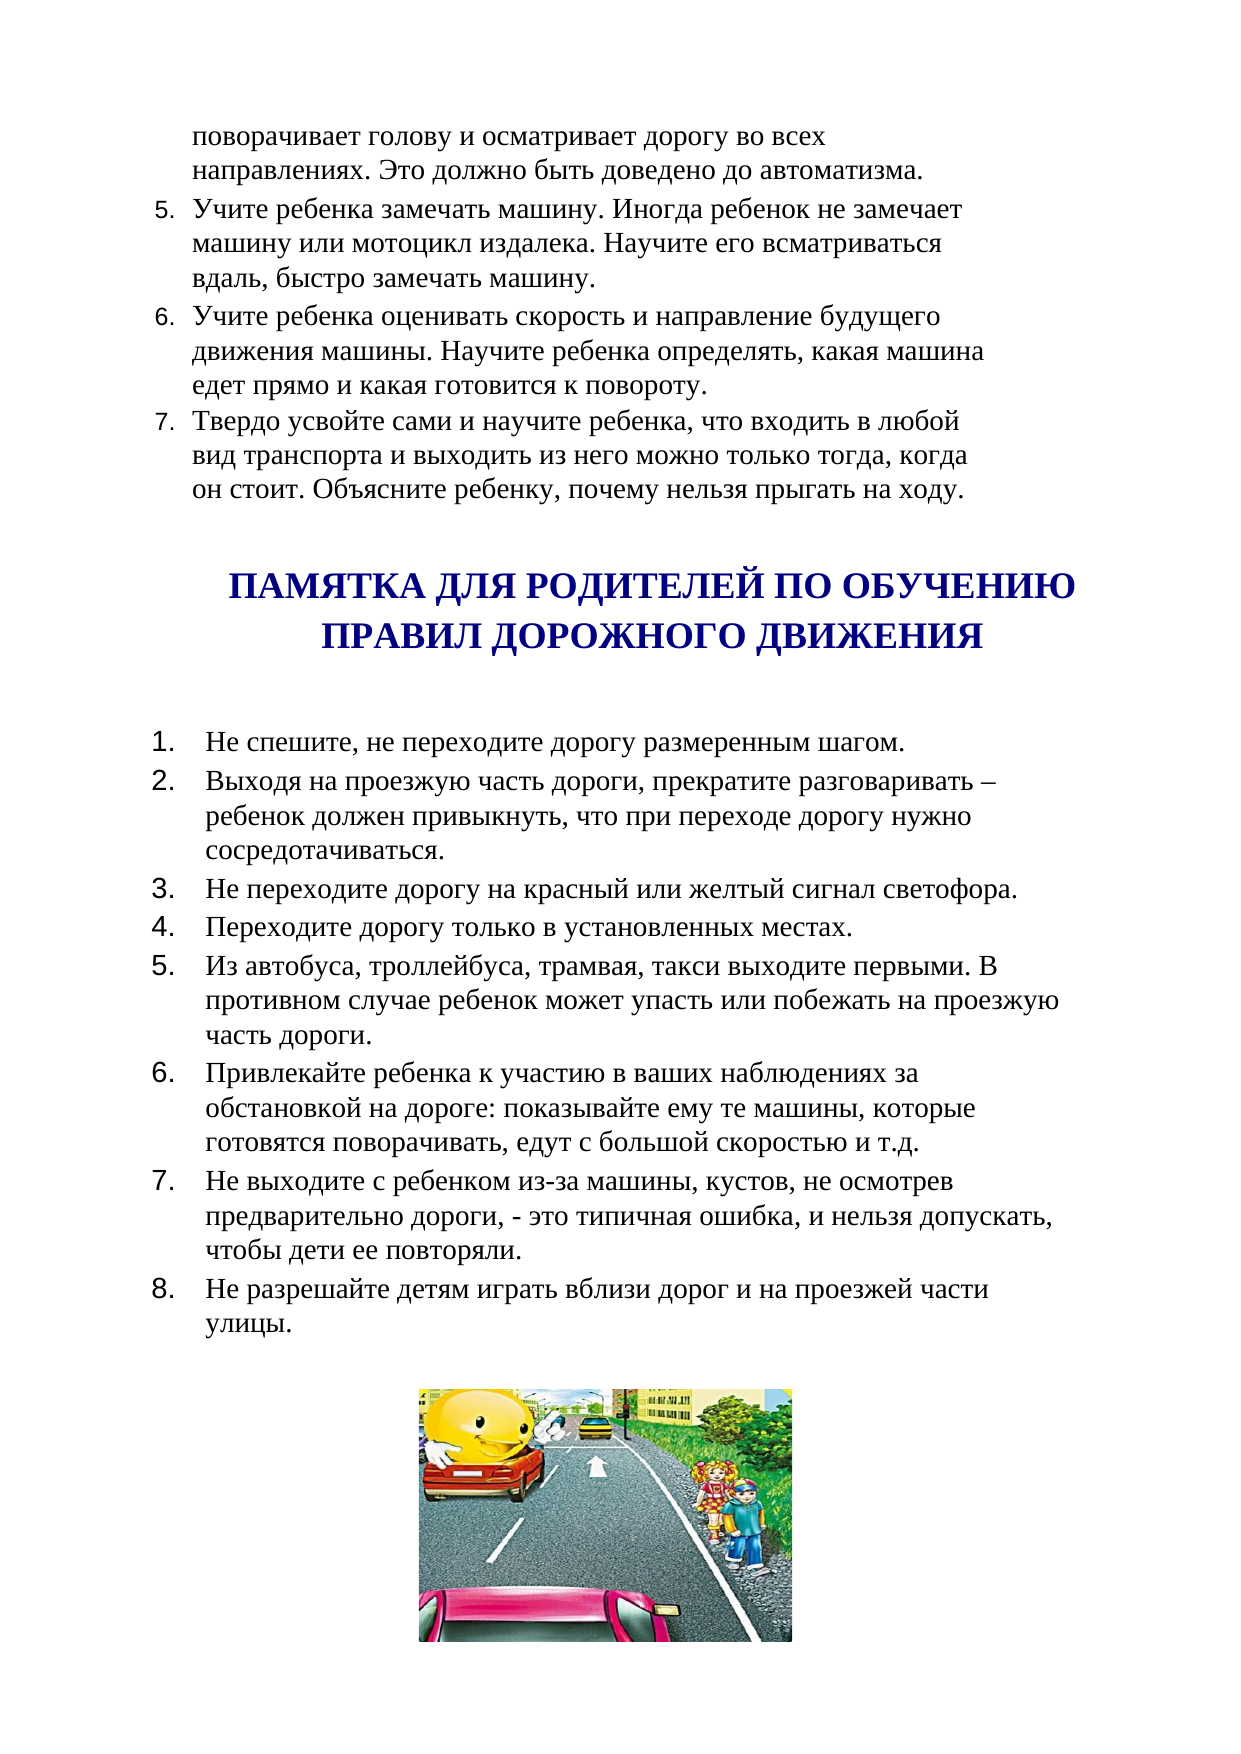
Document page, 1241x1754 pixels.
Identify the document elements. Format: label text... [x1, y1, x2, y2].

list Переходите дорогу только в установленных местах. [151, 909, 1063, 943]
list Учите ребенка замечать машину. Иногда ребенок не замечает машину или мотоцикл издалека. Научите его всматриваться вдаль, быстро замечать машину. [154, 191, 996, 293]
picture [418, 1389, 793, 1642]
list Твердо усвойте сами и научите ребенка, что входить в любой вид транспорта и выходить из него можно только тогда, когда он стоит. Объясните ребенку, почему нельзя прыгать на ходу. [154, 403, 996, 505]
subtitle ПАМЯТКА ДЛЯ РОДИТЕЛЕЙ ПО ОБУЧЕНИЮ ПРАВИЛ ДОРОЖНОГО ДВИЖЕНИЯ [153, 564, 1152, 657]
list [154, 118, 996, 186]
list Не спешите, не переходите дорогу размеренным шагом. [151, 724, 1063, 758]
list Не переходите дорогу на красный или желтый сигнал светофора. [151, 871, 1063, 904]
list Не разрешайте детям играть вблизи дорог и на проезжей части улицы. [151, 1271, 1063, 1339]
list Учите ребенка оценивать скорость и направление будущего движения машины. Научите ребенка определять, какая машина едет прямо и какая готовится к повороту. [154, 298, 996, 401]
list Не выходите с ребенком из-за машины, кустов, не осмотрев предварительно дороги, - это типичная ошибка, и нельзя допускать, чтобы дети ее повторяли. [151, 1163, 1063, 1266]
list Выходя на проезжую часть дороги, прекратите разговаривать – ребенок должен привыкнуть, что при переходе дорогу нужно сосредотачиваться. [151, 763, 1063, 866]
list Из автобуса, троллейбуса, трамвая, такси выходите первыми. В противном случае ребенок может упасть или побежать на проезжую часть дороги. [151, 948, 1063, 1051]
list Привлекайте ребенка к участию в ваших наблюдениях за обстановкой на дороге: показывайте ему те машины, которые готовятся поворачивать, едут с большой скоростью и т.д. [151, 1056, 1063, 1158]
